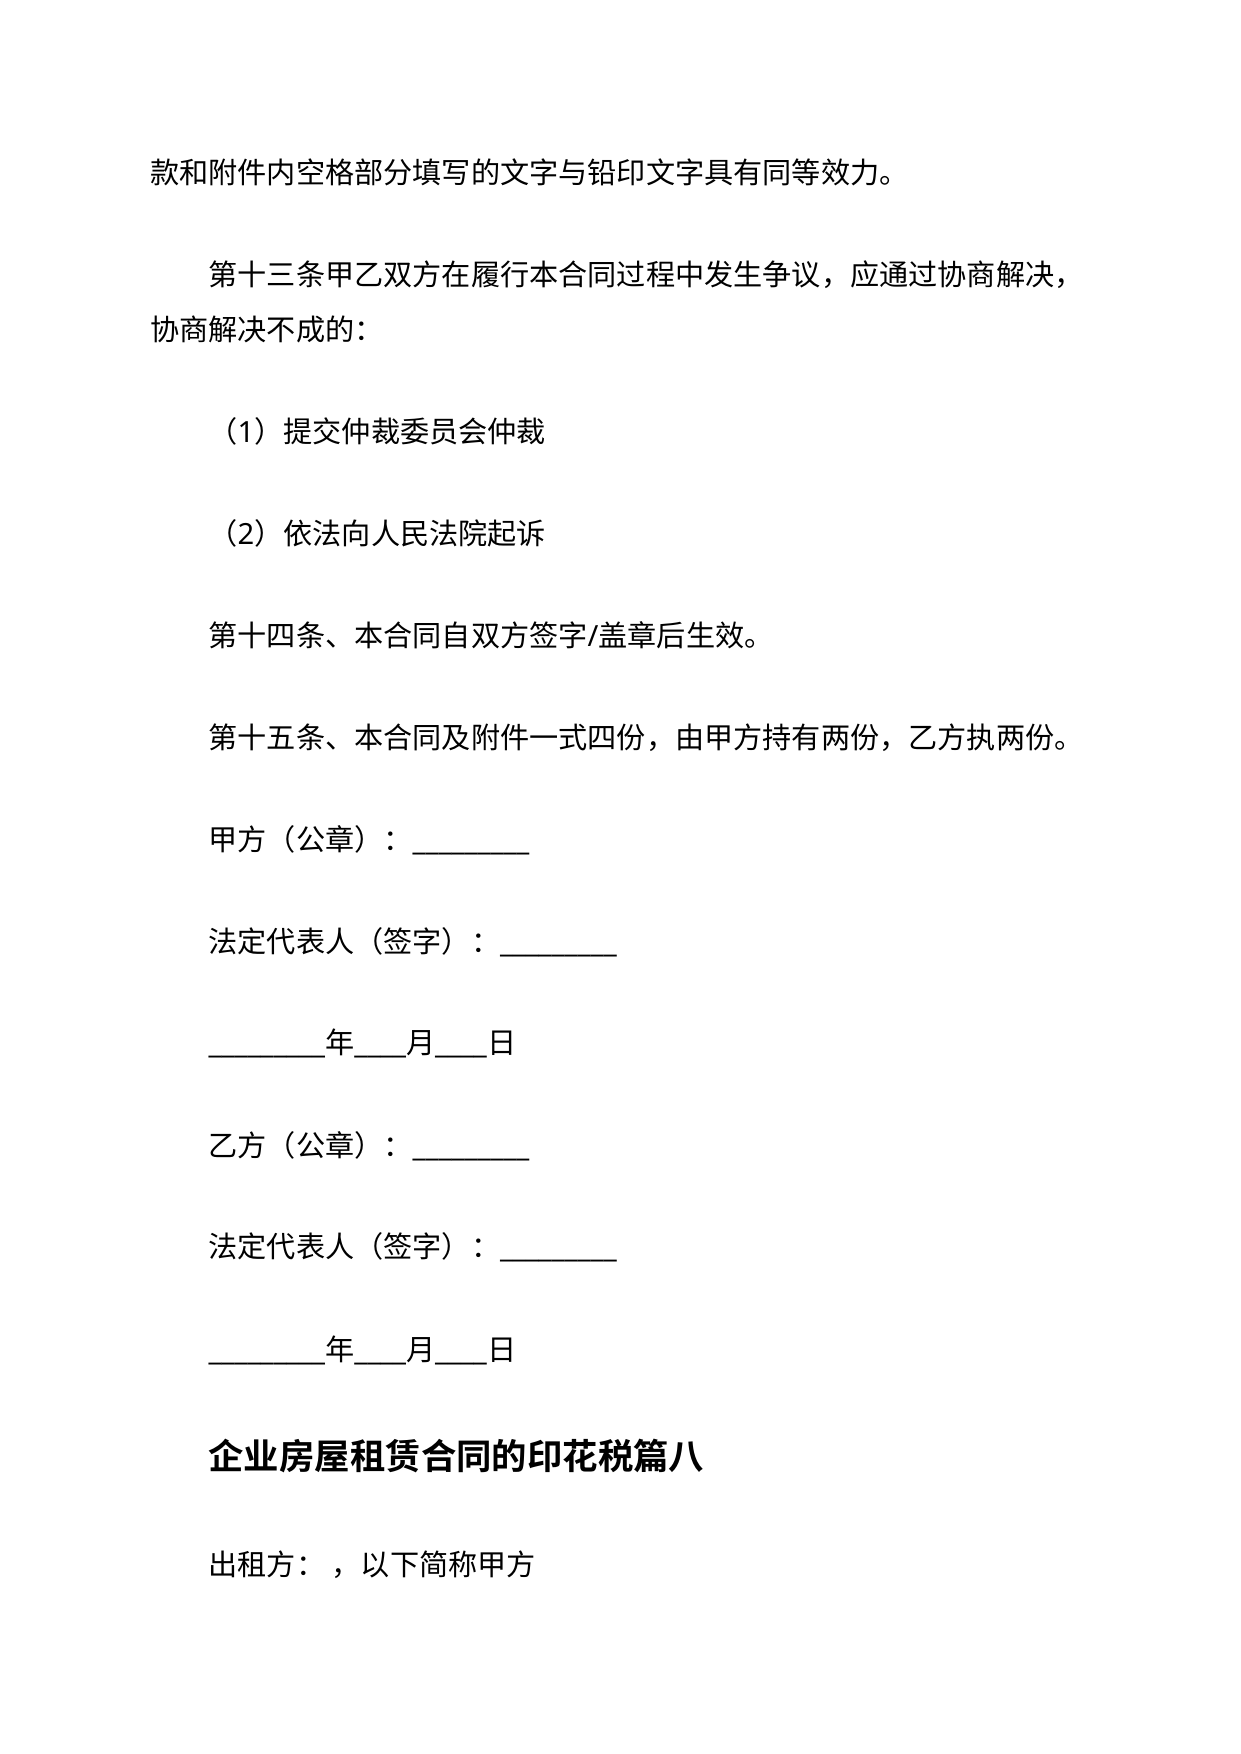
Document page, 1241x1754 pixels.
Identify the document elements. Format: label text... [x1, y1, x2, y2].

text 第十三条甲乙双方在履行本合同过程中发生争议，应通过协商解决，协商解决不成的： [150, 252, 1090, 349]
text 第十四条、本合同自双方签字/盖章后生效。 [150, 612, 1090, 655]
text 法定代表人（签字）：_________ [150, 1224, 1090, 1266]
text （1）提交仲裁委员会仲裁 [150, 408, 1090, 451]
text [150, 150, 1090, 192]
text 法定代表人（签字）：_________ [150, 918, 1090, 961]
text 第十五条、本合同及附件一式四份，由甲方持有两份，乙方执两份。 [150, 714, 1090, 757]
text 企业房屋租赁合同的印花税篇八 [150, 1428, 1090, 1479]
text 出租方： ，以下简称甲方 [150, 1541, 1090, 1584]
text （2）依法向人民法院起诉 [150, 510, 1090, 553]
text 乙方（公章）：_________ [150, 1122, 1090, 1164]
text _________年____月____日 [150, 1326, 1090, 1368]
text _________年____月____日 [150, 1020, 1090, 1062]
text 甲方（公章）：_________ [150, 816, 1090, 858]
